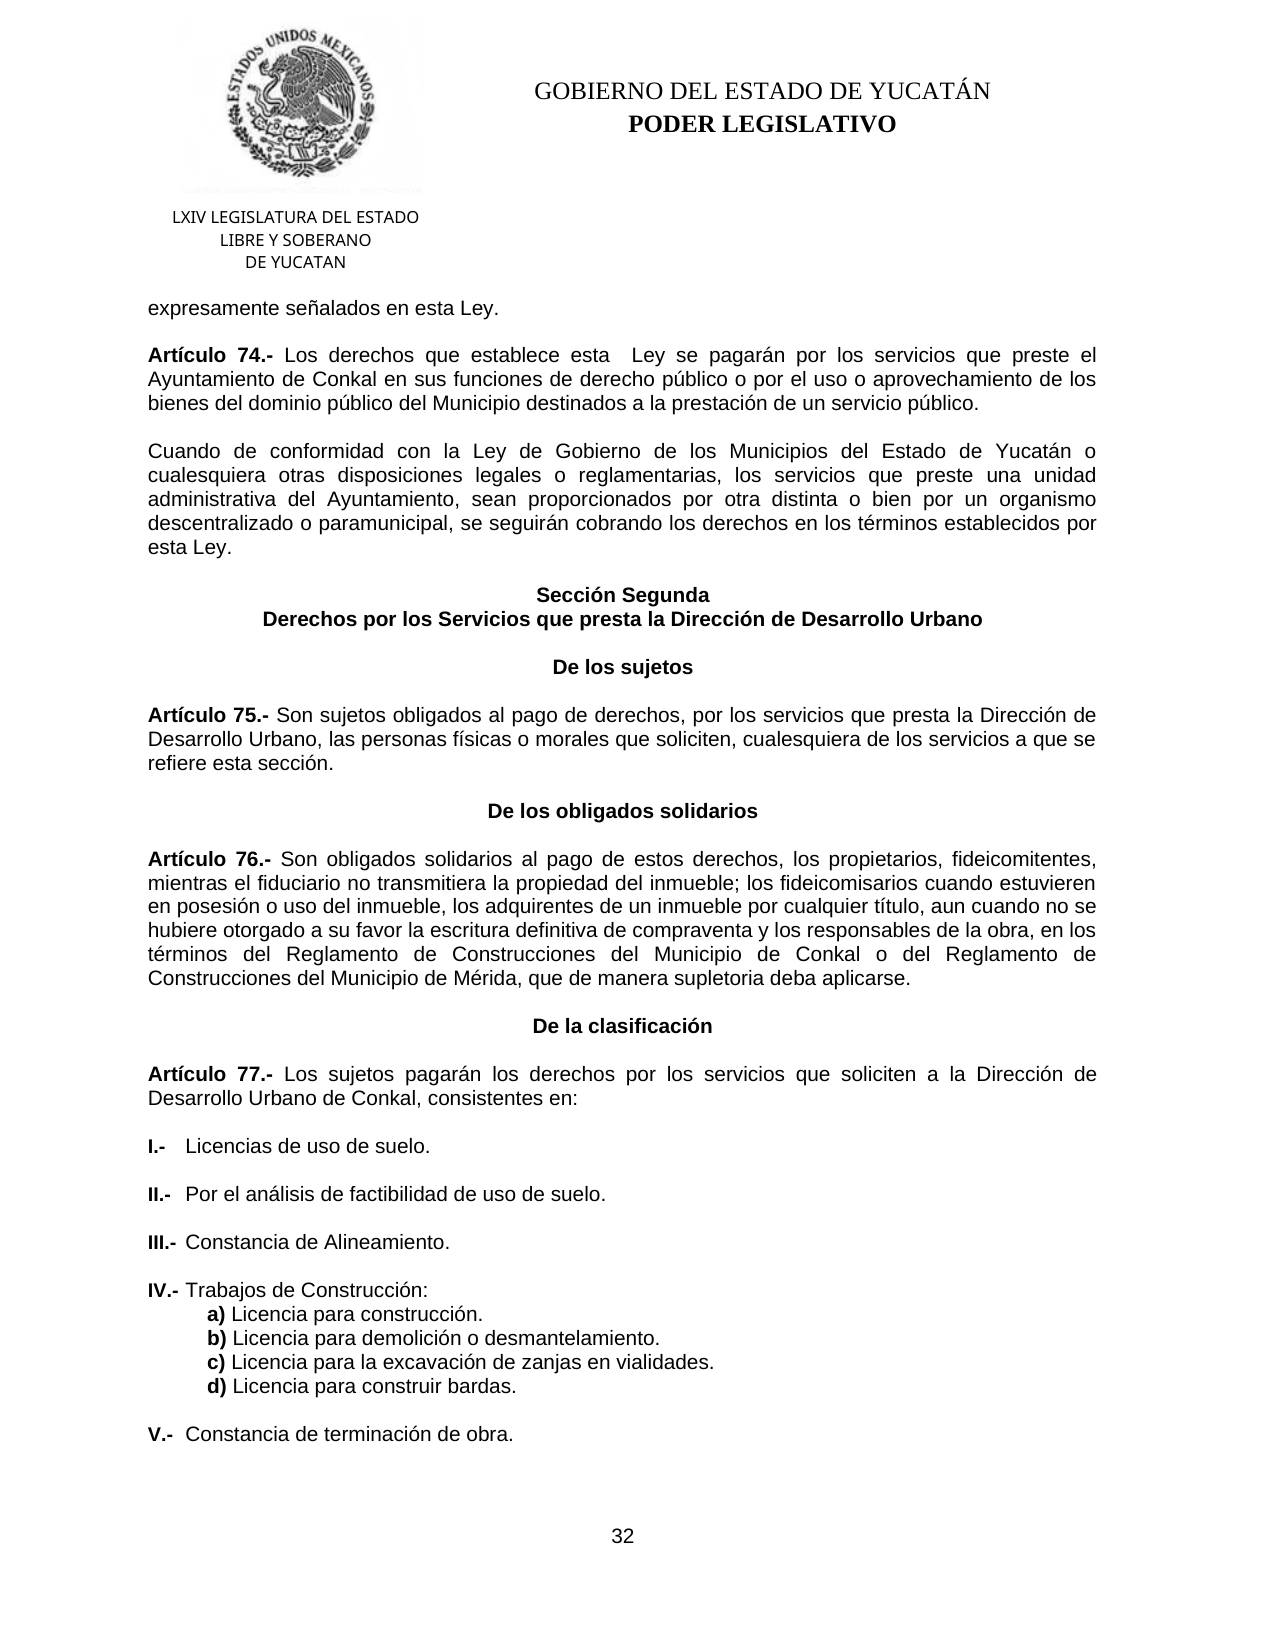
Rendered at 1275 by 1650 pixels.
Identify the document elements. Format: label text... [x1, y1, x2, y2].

list b) Licencia para demolición o desmantelamiento. [207, 1326, 1098, 1349]
list Constancia de Alineamiento. [148, 1230, 1098, 1254]
list c) Licencia para la excavación de zanjas en vialidades. [207, 1349, 1098, 1373]
subtitle De los obligados solidarios [148, 798, 1098, 822]
list Licencias de uso de suelo. [148, 1134, 1098, 1158]
list d) Licencia para construir bardas. [207, 1373, 1098, 1397]
list a) Licencia para construcción. [207, 1302, 1098, 1326]
text Artículo 75.- Son sujetos obligados al pago de derechos, por los servicios que presta la Dirección de Desarrollo Urbano, las personas físicas o morales que soliciten, cualesquiera de los servicios a que se refiere esta sección. [148, 703, 1098, 774]
subtitle Sección Segunda [148, 583, 1098, 607]
text De los sujetos [148, 655, 1098, 679]
text Artículo 74.- Los derechos que establece esta Ley se pagarán por los servicios que preste el Ayuntamiento de Conkal en sus funciones de derecho público o por el uso o aprovechamiento de los bienes del dominio público del Municipio destinados a la prestación de un servicio público. [148, 343, 1098, 415]
text Cuando de conformidad con la Ley de Gobierno de los Municipios del Estado de Yucatán o cualesquiera otras disposiciones legales o reglamentarias, los servicios que preste una unidad administrativa del Ayuntamiento, sean proporcionados por otra distinta o bien por un organismo descentralizado o paramunicipal, se seguirán cobrando los derechos en los términos establecidos por esta Ley. [148, 439, 1098, 559]
list Constancia de terminación de obra. [148, 1421, 1098, 1445]
text Artículo 76.- Son obligados solidarios al pago de estos derechos, los propietarios, fideicomitentes, mientras el fiduciario no transmitiera la propiedad del inmueble; los fideicomisarios cuando estuvieren en posesión o uso del inmueble, los adquirentes de un inmueble por cualquier título, aun cuando no se hubiere otorgado a su favor la escritura definitiva de compraventa y los responsables de la obra, en los términos del Reglamento de Construcciones del Municipio de Conkal o del Reglamento de Construcciones del Municipio de Mérida, que de manera supletoria deba aplicarse. [148, 846, 1098, 990]
text Derechos por los Servicios que presta la Dirección de Desarrollo Urbano [148, 607, 1098, 631]
picture [180, 21, 425, 193]
text Artículo 77.- Los sujetos pagarán los derechos por los servicios que soliciten a la Dirección de Desarrollo Urbano de Conkal, consistentes en: [148, 1062, 1098, 1110]
text El pago de los derechos deberá hacerse previamente a la prestación del servicio, salvo en los casos expresamente señalados en esta Ley. [148, 295, 1098, 319]
subtitle De la clasificación [148, 1014, 1098, 1038]
list Por el análisis de factibilidad de uso de suelo. [148, 1182, 1098, 1206]
list Trabajos de Construcción: [148, 1278, 1098, 1302]
